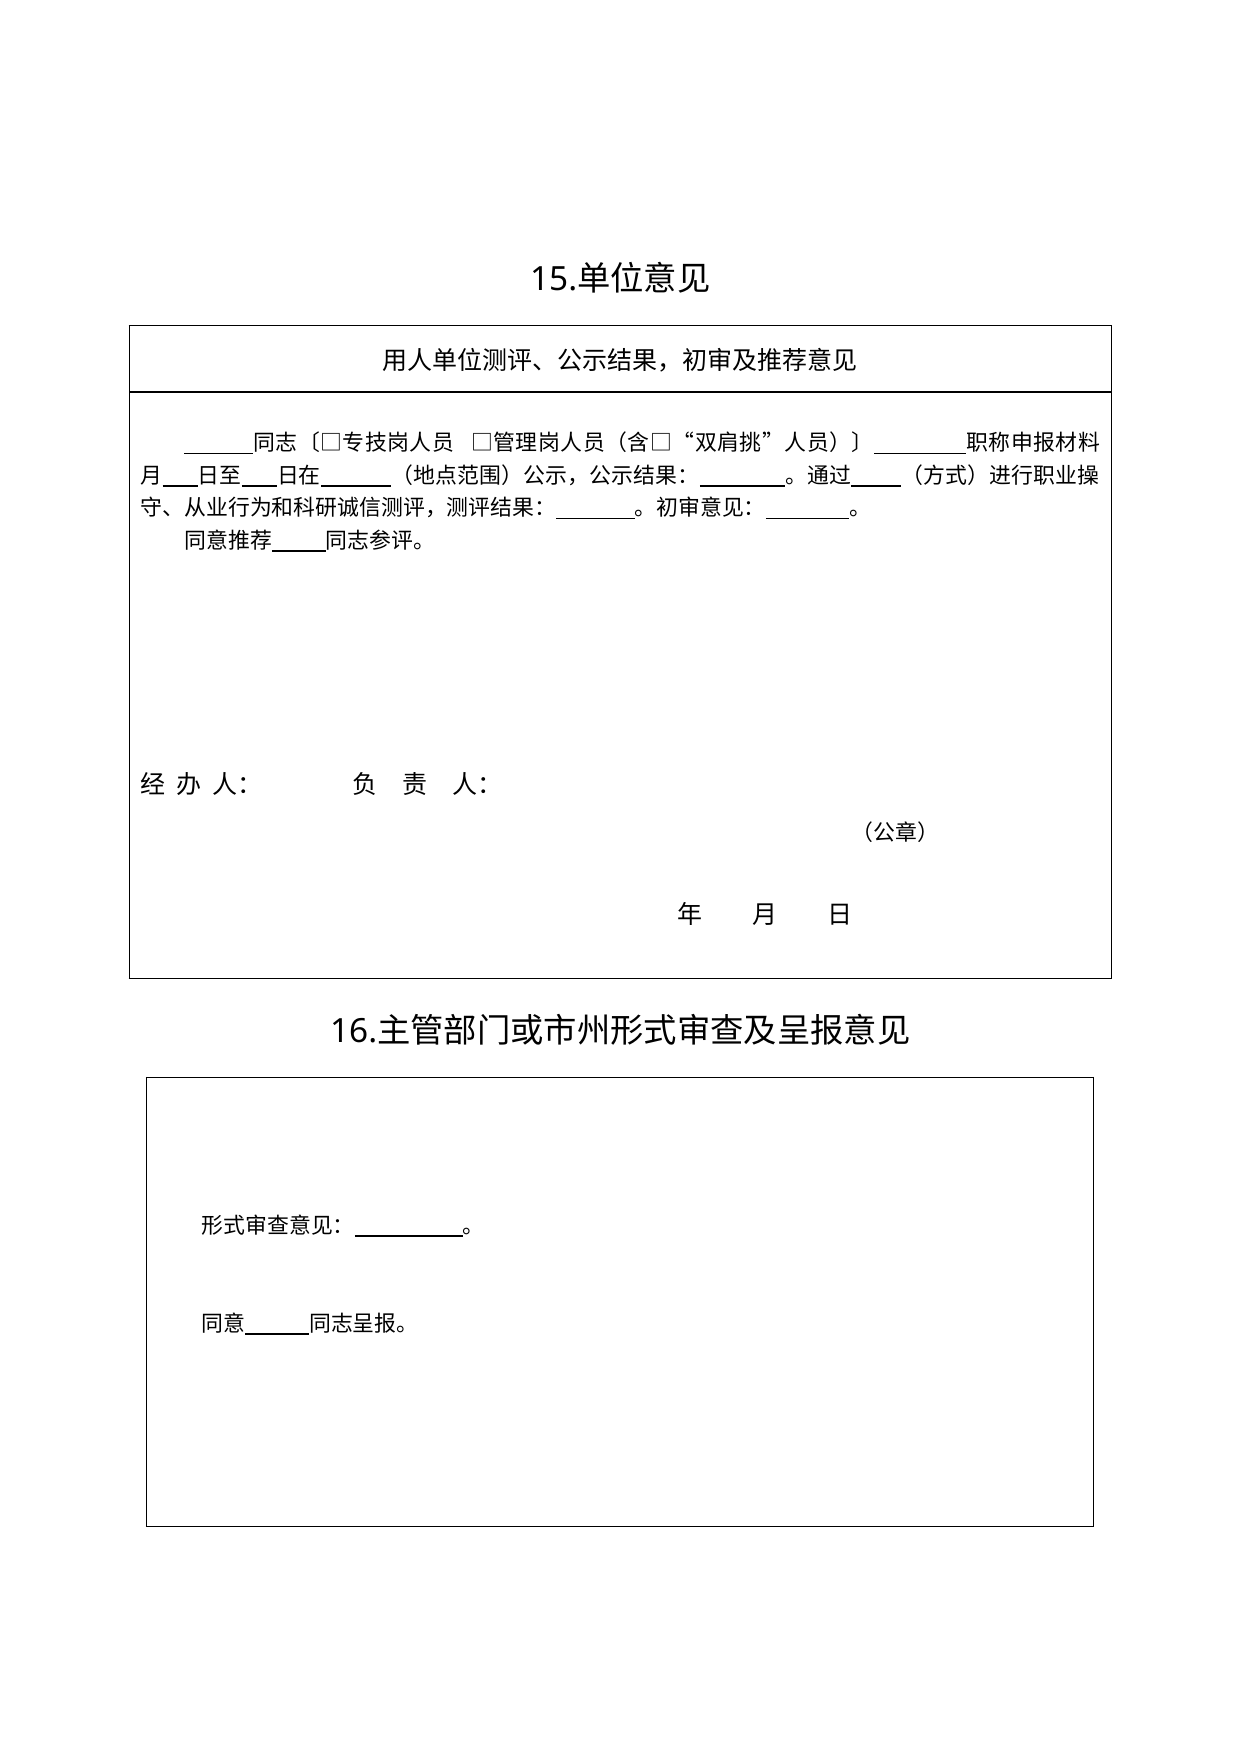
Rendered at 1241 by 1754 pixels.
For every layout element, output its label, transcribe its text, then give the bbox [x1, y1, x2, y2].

table_header 用人单位测评、公示结果，初审及推荐意见 [130, 326, 1111, 391]
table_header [147, 1078, 1093, 1526]
text 15.单位意见 [165, 244, 1075, 309]
table_cell 同志〔□专技岗人员 □管理岗人员（含□“双肩挑”人员）〕 职称申报材料 月 日至 日在 （地点范围）公示，公示结果： 。通过 （方式）进行职业操守、从业行为和科研诚信测评，测评结果： 。初审意见： 。 同意推荐 同志参评。 经 办 人： 负 责 人： （公章） 年 月 日 [130, 393, 1111, 977]
text 16.主管部门或市州形式审查及呈报意见 [165, 995, 1075, 1060]
